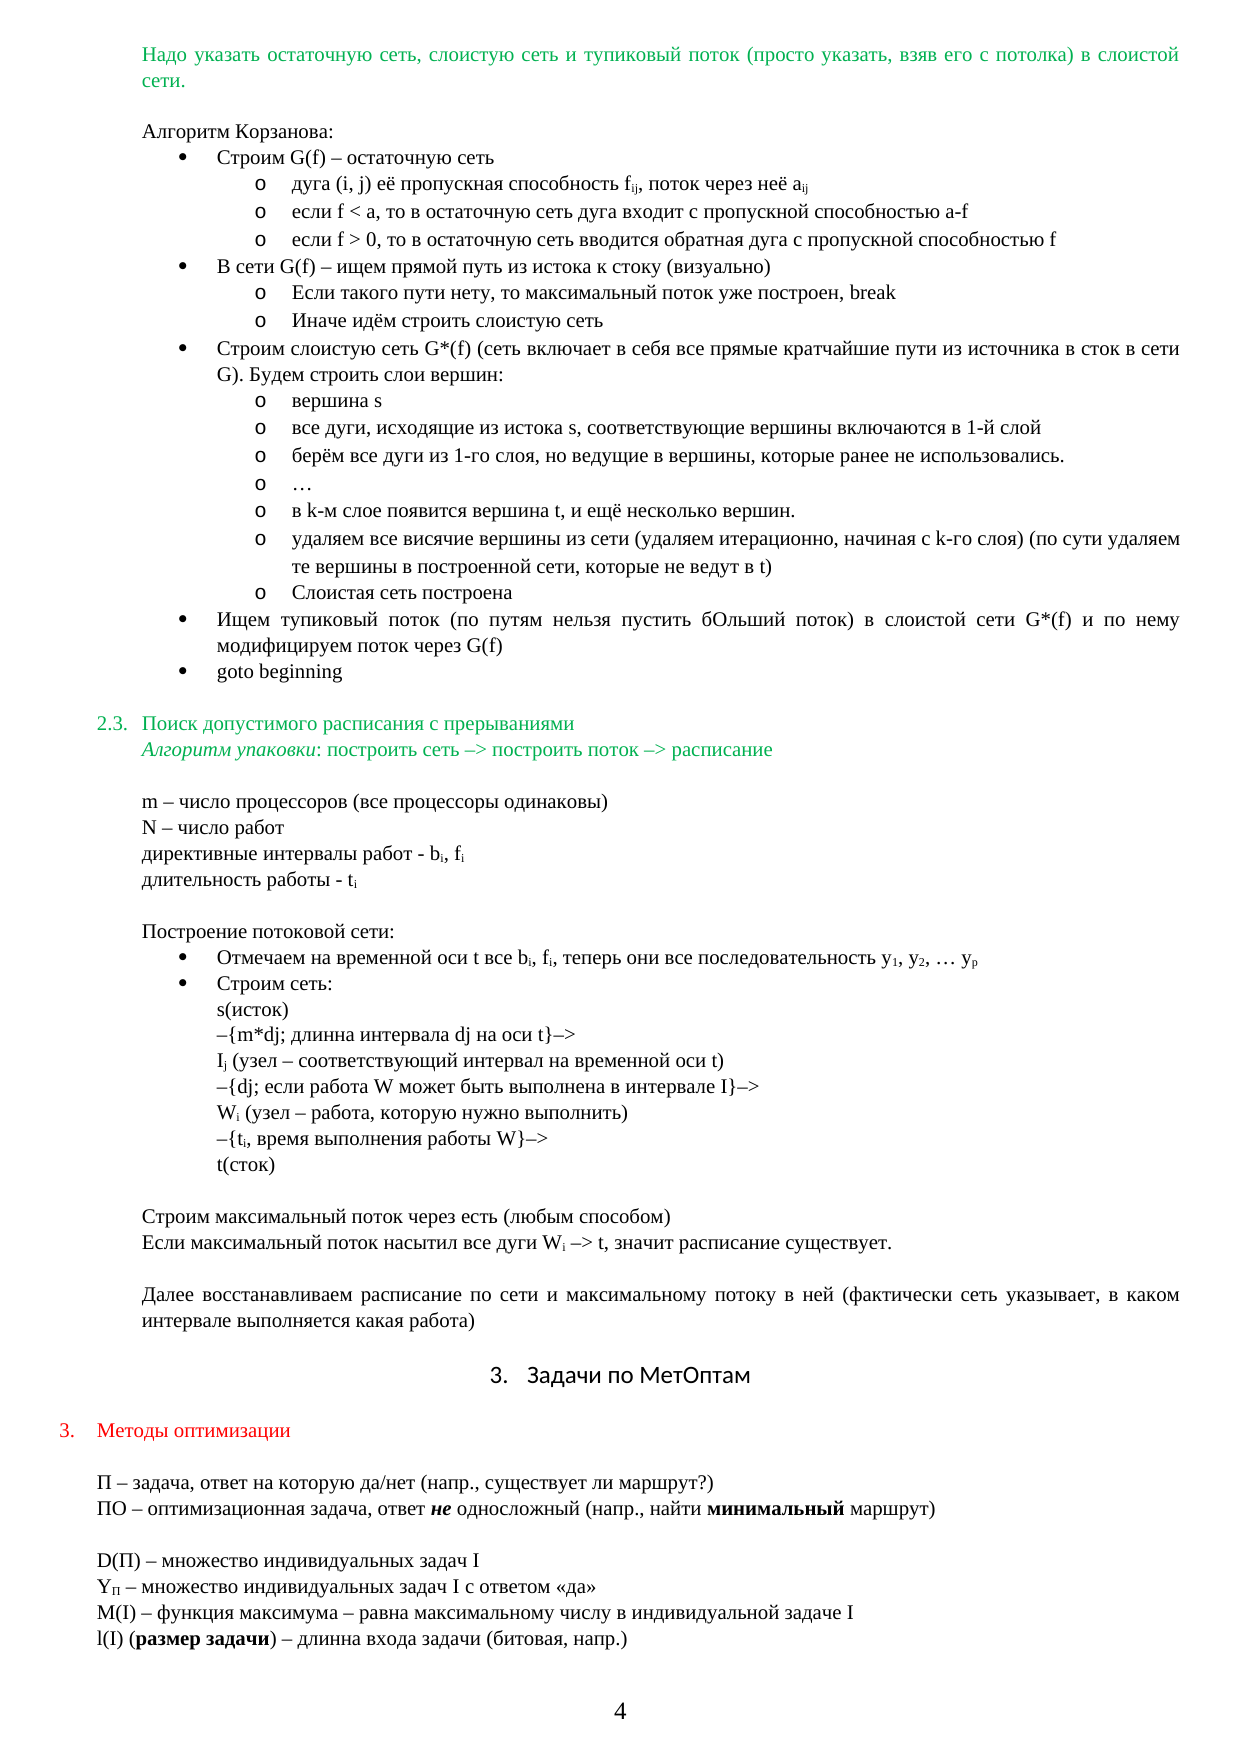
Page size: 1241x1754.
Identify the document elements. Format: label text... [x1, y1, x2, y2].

list Ищем тупиковый поток (по путям нельзя пустить бОльший поток) в слоистой сети G*(f) и по нему модифицируем поток через G(f) [179, 607, 1181, 657]
list D(П) – множество индивидуальных задач I [97, 1548, 1181, 1572]
list удаляем все висячие вершины из сети (удаляем итерационно, начиная с k-го слоя) (по сути удаляем те вершины в построенной сети, которые не ведут в t) [254, 526, 1181, 578]
list Алгоритм упаковки: построить сеть –> построить поток –> расписание [142, 737, 1181, 761]
list дуга (i, j) её пропускная способность fij, поток через неё aij [254, 171, 1181, 197]
list В сети G(f) – ищем прямой путь из истока к стоку (визуально) [179, 254, 1181, 278]
list –{m*dj; длинна интервала dj на оси t}–> [217, 1022, 1181, 1046]
list Строим максимальный поток через есть (любым способом) [142, 1204, 1181, 1228]
list goto beginning [179, 659, 1181, 683]
list l(I) (размер задачи) – длинна входа задачи (битовая, напр.) [97, 1626, 1181, 1650]
list Построение потоковой сети: [142, 919, 1181, 943]
list директивные интервалы работ - bi, fi [142, 841, 1181, 865]
list все дуги, исходящие из истока s, соответствующие вершины включаются в 1-й слой [254, 415, 1181, 441]
list Алгоритм Корзанова: [142, 119, 1181, 143]
list ПО – оптимизационная задача, ответ не односложный (напр., найти минимальный маршрут) [97, 1496, 1181, 1520]
list Далее восстанавливаем расписание по сети и максимальному потоку в ней (фактически сеть указывает, в каком интервале выполняется какая работа) [142, 1282, 1181, 1332]
list вершина s [254, 388, 1181, 413]
list Отмечаем на временной оси t все bi, fi, теперь они все последовательность y1, y2, … yp [179, 944, 1181, 969]
list Слоистая сеть построена [254, 580, 1181, 605]
list Иначе идём строить слоистую сеть [254, 308, 1181, 334]
list Ij (узел – соответствующий интервал на временной оси t) [217, 1048, 1181, 1072]
text Задачи по МетОптам [59, 1359, 1181, 1390]
list Поиск допустимого расписания с прерываниями [97, 711, 1181, 735]
list если f > 0, то в остаточную сеть вводится обратная дуга с пропускной способностью f [254, 227, 1181, 252]
list Если максимальный поток насытил все дуги Wi –> t, значит расписание существует. [142, 1230, 1181, 1254]
list t(сток) [217, 1152, 1181, 1176]
list s(исток) [217, 996, 1181, 1021]
list –{dj; если работа W может быть выполнена в интервале I}–> [217, 1074, 1181, 1098]
list M(I) – функция максимума – равна максимальному числу в индивидуальной задаче I [97, 1600, 1181, 1624]
list в k-м слое появится вершина t, и ещё несколько вершин. [254, 498, 1181, 524]
list Строим сеть: [179, 971, 1181, 994]
list Надо указать остаточную сеть, слоистую сеть и тупиковый поток (просто указать, взяв его с потолка) в слоистой сети. [142, 42, 1181, 92]
list Строим слоистую сеть G*(f) (сеть включает в себя все прямые кратчайшие пути из источника в сток в сети G). Будем строить слои вершин: [179, 336, 1181, 386]
list берём все дуги из 1-го слоя, но ведущие в вершины, которые ранее не использовались. [254, 443, 1181, 469]
list Если такого пути нету, то максимальный поток уже построен, break [254, 280, 1181, 306]
list –{ti, время выполнения работы W}–> [217, 1126, 1181, 1150]
list Методы оптимизации [59, 1418, 1181, 1442]
list … [254, 471, 1181, 496]
list Строим G(f) – остаточную сеть [179, 145, 1181, 169]
list если f < a, то в остаточную сеть дуга входит с пропускной способностью a-f [254, 199, 1181, 225]
list П – задача, ответ на которую да/нет (напр., существует ли маршрут?) [97, 1470, 1181, 1494]
list Wi (узел – работа, которую нужно выполнить) [217, 1100, 1181, 1124]
list YП – множество индивидуальных задач I с ответом «да» [97, 1574, 1181, 1598]
list N – число работ [142, 815, 1181, 839]
list длительность работы - ti [142, 867, 1181, 891]
list m – число процессоров (все процессоры одинаковы) [142, 789, 1181, 813]
